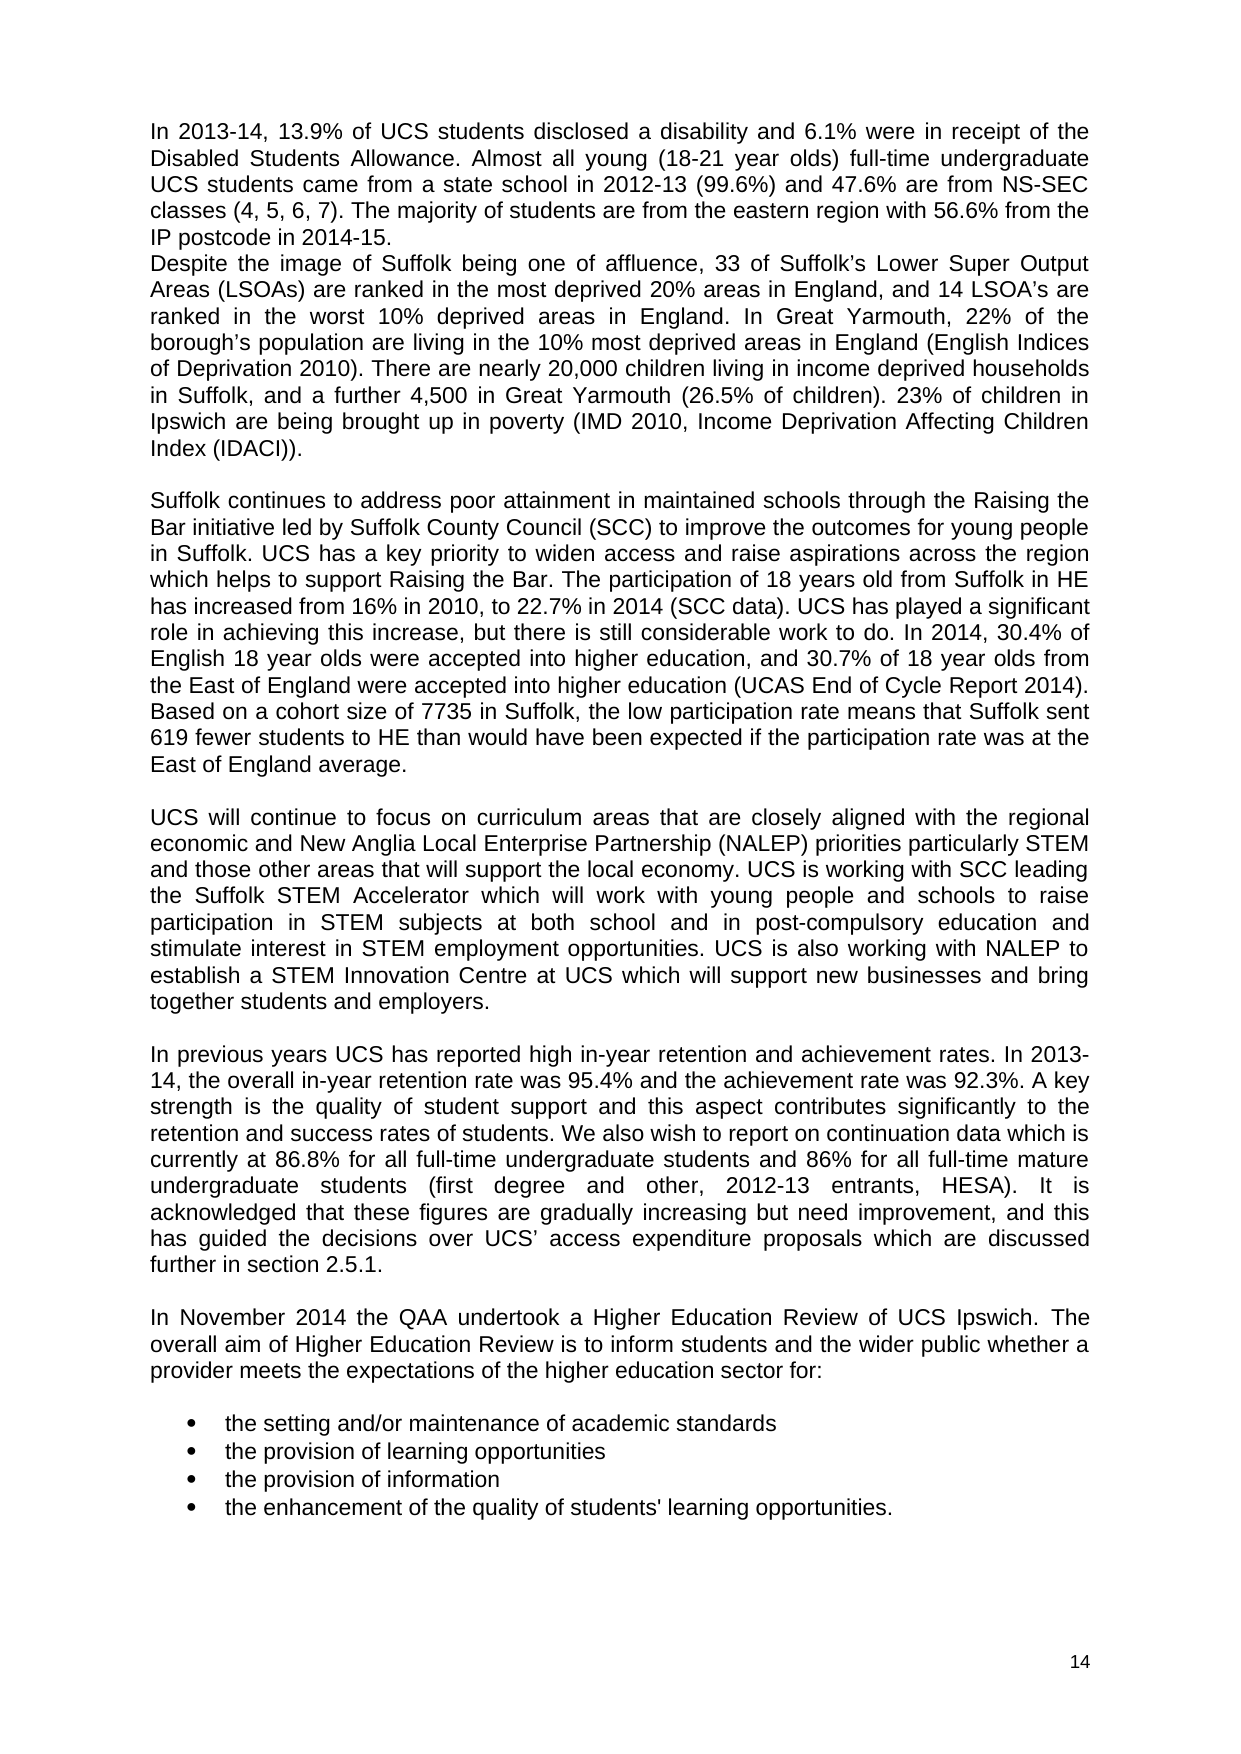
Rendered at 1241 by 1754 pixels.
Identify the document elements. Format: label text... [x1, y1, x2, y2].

list the enhancement of the quality o​f students' learning opportunities. [187, 1492, 1090, 1520]
text In November 2014 the QAA undertook a Higher Education Review of UCS Ipswich. ​​​​​​​​​​​​​​​​​​The overall aim of Higher Education Review is to inform students and the wider public whether a provider meets the expectations of the higher education sector for: [150, 1304, 1090, 1383]
list the provision of learning opportunities [187, 1436, 1090, 1464]
list the provision of information [187, 1464, 1090, 1492]
text Suffolk continues to address poor attainment in maintained schools through the Raising the Bar initiative led by Suffolk County Council (SCC) to improve the outcomes for young people in Suffolk. UCS has a key priority to widen access and raise aspirations across the region which helps to support Raising the Bar. The participation of 18 years old from Suffolk in HE has increased from 16% in 2010, to 22.7% in 2014 (SCC data). UCS has played a significant role in achieving this increase, but there is still considerable work to do. In 2014, 30.4% of English 18 year olds were accepted into higher education, and 30.7% of 18 year olds from the East of England were accepted into higher education (UCAS End of Cycle Report 2014). Based on a cohort size of 7735 in Suffolk, the low participation rate means that Suffolk sent 619 fewer students to HE than would have been expected if the participation rate was at the East of England average. [150, 487, 1090, 777]
list the setting and/or maintenance of academic standards [187, 1409, 1090, 1436]
text Despite the image of Suffolk being one of affluence, 33 of Suffolk’s Lower Super Output Areas (LSOAs) are ranked in the most deprived 20% areas in England, and 14 LSOA’s are ranked in the worst 10% deprived areas in England. In Great Yarmouth, 22% of the borough’s population are living in the 10% most deprived areas in England (English Indices of Deprivation 2010). There are nearly 20,000 children living in income deprived households in Suffolk, and a further 4,500 in Great Yarmouth (26.5% of children). 23% of children in Ipswich are being brought up in poverty (IMD 2010, Income Deprivation Affecting Children Index (IDACI)). [150, 250, 1090, 461]
text UCS will continue to focus on curriculum areas that are closely aligned with the regional economic and New Anglia Local Enterprise Partnership (NALEP) priorities particularly STEM and those other areas that will support the local economy. UCS is working with SCC leading the Suffolk STEM Accelerator which will work with young people and schools to raise participation in STEM subjects at both school and in post-compulsory education and stimulate interest in STEM employment opportunities. UCS is also working with NALEP to establish a STEM Innovation Centre at UCS which will support new businesses and bring together students and employers. [150, 803, 1090, 1014]
text In 2013-14, 13.9% of UCS students disclosed a disability and 6.1% were in receipt of the Disabled Students Allowance. Almost all young (18-21 year olds) full-time undergraduate UCS students came from a state school in 2012-13 (99.6%) and 47.6% are from NS-SEC classes (4, 5, 6, 7). The majority of students are from the eastern region with 56.6% from the IP postcode in 2014-15. [150, 118, 1090, 250]
text In previous years UCS has reported high in-year retention and achievement rates. In 2013-14, the overall in-year retention rate was 95.4% and the achievement rate was 92.3%. A key strength is the quality of student support and this aspect contributes significantly to the retention and success rates of students. We also wish to report on continuation data which is currently at 86.8% for all full-time undergraduate students and 86% for all full-time mature undergraduate students (first degree and other, 2012-13 entrants, HESA). It is acknowledged that these figures are gradually increasing but need improvement, and this has guided the decisions over UCS’ access expenditure proposals which are discussed further in section 2.5.1. [150, 1041, 1090, 1278]
